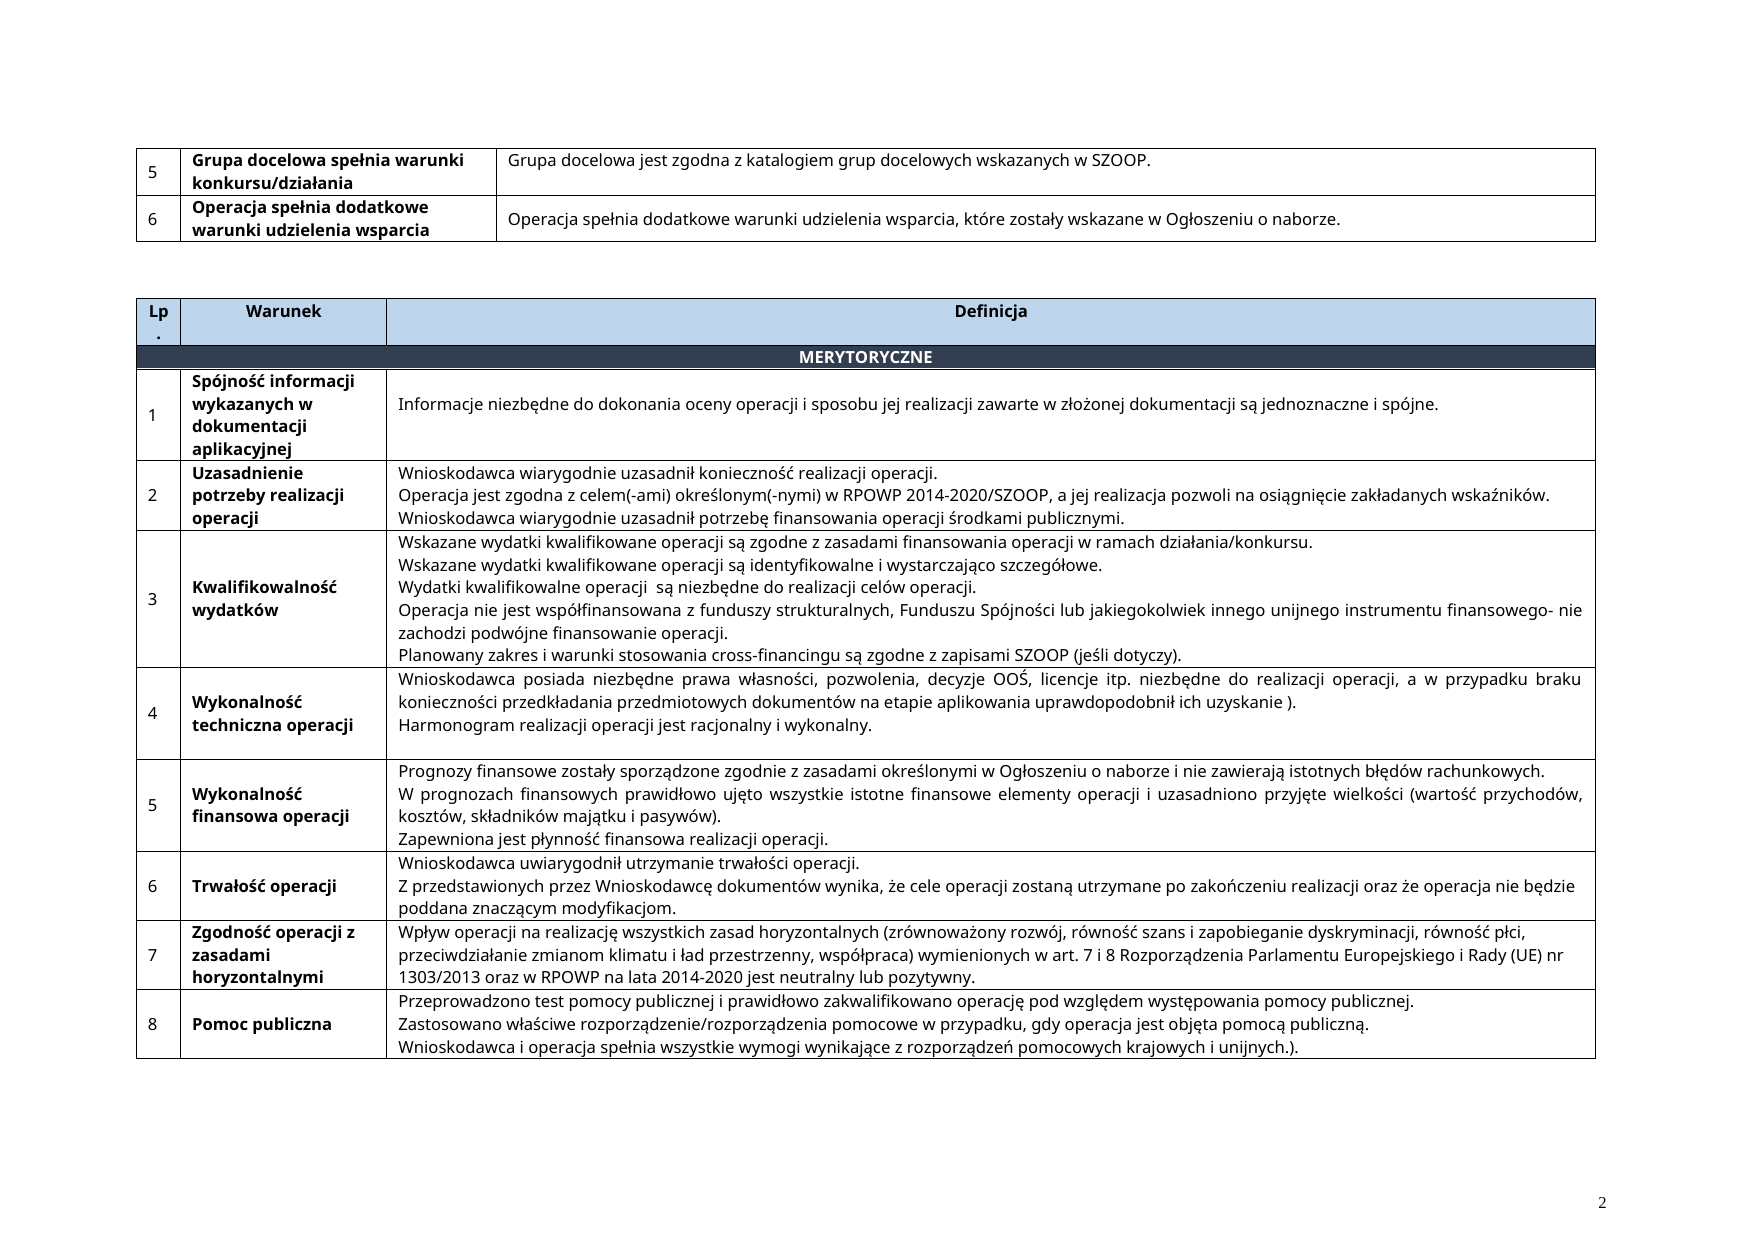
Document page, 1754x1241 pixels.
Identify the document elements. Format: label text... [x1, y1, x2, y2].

table_cell Informacje niezbędne do dokonania oceny operacji i sposobu jej realizacji zawarte w złożonej dokumentacji są jednoznaczne i spójne. [387, 370, 1595, 460]
table_cell Wnioskodawca wiarygodnie uzasadnił konieczność realizacji operacji. Operacja jest zgodna z celem(-ami) określonym(-nymi) w RPOWP 2014-2020/SZOOP, a jej realizacja pozwoli na osiągnięcie zakładanych wskaźników. Wnioskodawca wiarygodnie uzasadnił potrzebę finansowania operacji środkami publicznymi. [387, 461, 1595, 529]
table_header Lp. [137, 299, 180, 345]
table_cell 5 [137, 760, 180, 851]
table_cell Zgodność operacji z zasadami horyzontalnymi [181, 921, 386, 989]
table_cell Wnioskodawca uwiarygodnił utrzymanie trwałości operacji. Z przedstawionych przez Wnioskodawcę dokumentów wynika, że cele operacji zostaną utrzymane po zakończeniu realizacji oraz że operacja nie będzie poddana znaczącym modyfikacjom. [387, 852, 1595, 920]
table_cell 2 [137, 461, 180, 529]
table_cell 8 [137, 990, 180, 1058]
table_cell 4 [137, 668, 180, 759]
table_header Definicja [387, 299, 1595, 345]
table_cell Prognozy finansowe zostały sporządzone zgodnie z zasadami określonymi w Ogłoszeniu o naborze i nie zawierają istotnych błędów rachunkowych. W prognozach finansowych prawidłowo ujęto wszystkie istotne finansowe elementy operacji i uzasadniono przyjęte wielkości (wartość przychodów, kosztów, składników majątku i pasywów). Zapewniona jest płynność finansowa realizacji operacji. [387, 760, 1595, 851]
table_cell Uzasadnienie potrzeby realizacji operacji [181, 461, 386, 529]
table_cell Wykonalność techniczna operacji [181, 668, 386, 759]
table_cell Trwałość operacji [181, 852, 386, 920]
table_cell Spójność informacji wykazanych w dokumentacji aplikacyjnej [181, 370, 386, 460]
table_cell Wskazane wydatki kwalifikowane operacji są zgodne z zasadami finansowania operacji w ramach działania/konkursu. Wskazane wydatki kwalifikowane operacji są identyfikowalne i wystarczająco szczegółowe. Wydatki kwalifikowalne operacji są niezbędne do realizacji celów operacji. Operacja nie jest współfinansowana z funduszy strukturalnych, Funduszu Spójności lub jakiegokolwiek innego unijnego instrumentu finansowego- nie zachodzi podwójne finansowanie operacji. Planowany zakres i warunki stosowania cross-financingu są zgodne z zapisami SZOOP (jeśli dotyczy). [387, 531, 1595, 667]
table_cell Pomoc publiczna [181, 990, 386, 1058]
table_cell 6 [137, 852, 180, 920]
table_cell Grupa docelowa jest zgodna z katalogiem grup docelowych wskazanych w SZOOP. [497, 149, 1595, 195]
table_cell Grupa docelowa spełnia warunki konkursu/działania [181, 149, 496, 195]
table_cell Operacja spełnia dodatkowe warunki udzielenia wsparcia, które zostały wskazane w Ogłoszeniu o naborze. [497, 196, 1595, 241]
table_cell 7 [137, 921, 180, 989]
table_cell Wnioskodawca posiada niezbędne prawa własności, pozwolenia, decyzje OOŚ, licencje itp. niezbędne do realizacji operacji, a w przypadku braku konieczności przedkładania przedmiotowych dokumentów na etapie aplikowania uprawdopodobnił ich uzyskanie ). Harmonogram realizacji operacji jest racjonalny i wykonalny. [387, 668, 1595, 759]
table_cell Kwalifikowalność wydatków [181, 531, 386, 667]
table_cell Operacja spełnia dodatkowe warunki udzielenia wsparcia [181, 196, 496, 241]
table_cell 6 [137, 196, 180, 241]
table_cell 1 [137, 370, 180, 460]
table_header Warunek [181, 299, 386, 345]
table_cell Wpływ operacji na realizację wszystkich zasad horyzontalnych (zrównoważony rozwój, równość szans i zapobieganie dyskryminacji, równość płci, przeciwdziałanie zmianom klimatu i ład przestrzenny, współpraca) wymienionych w art. 7 i 8 Rozporządzenia Parlamentu Europejskiego i Rady (UE) nr 1303/2013 oraz w RPOWP na lata 2014-2020 jest neutralny lub pozytywny. [387, 921, 1595, 989]
table_cell MERYTORYCZNE [137, 346, 1595, 368]
table_cell Przeprowadzono test pomocy publicznej i prawidłowo zakwalifikowano operację pod względem występowania pomocy publicznej. Zastosowano właściwe rozporządzenie/rozporządzenia pomocowe w przypadku, gdy operacja jest objęta pomocą publiczną. Wnioskodawca i operacja spełnia wszystkie wymogi wynikające z rozporządzeń pomocowych krajowych i unijnych.). [387, 990, 1595, 1058]
table_cell Wykonalność finansowa operacji [181, 760, 386, 851]
table_cell 5 [137, 149, 180, 195]
table_cell 3 [137, 531, 180, 667]
